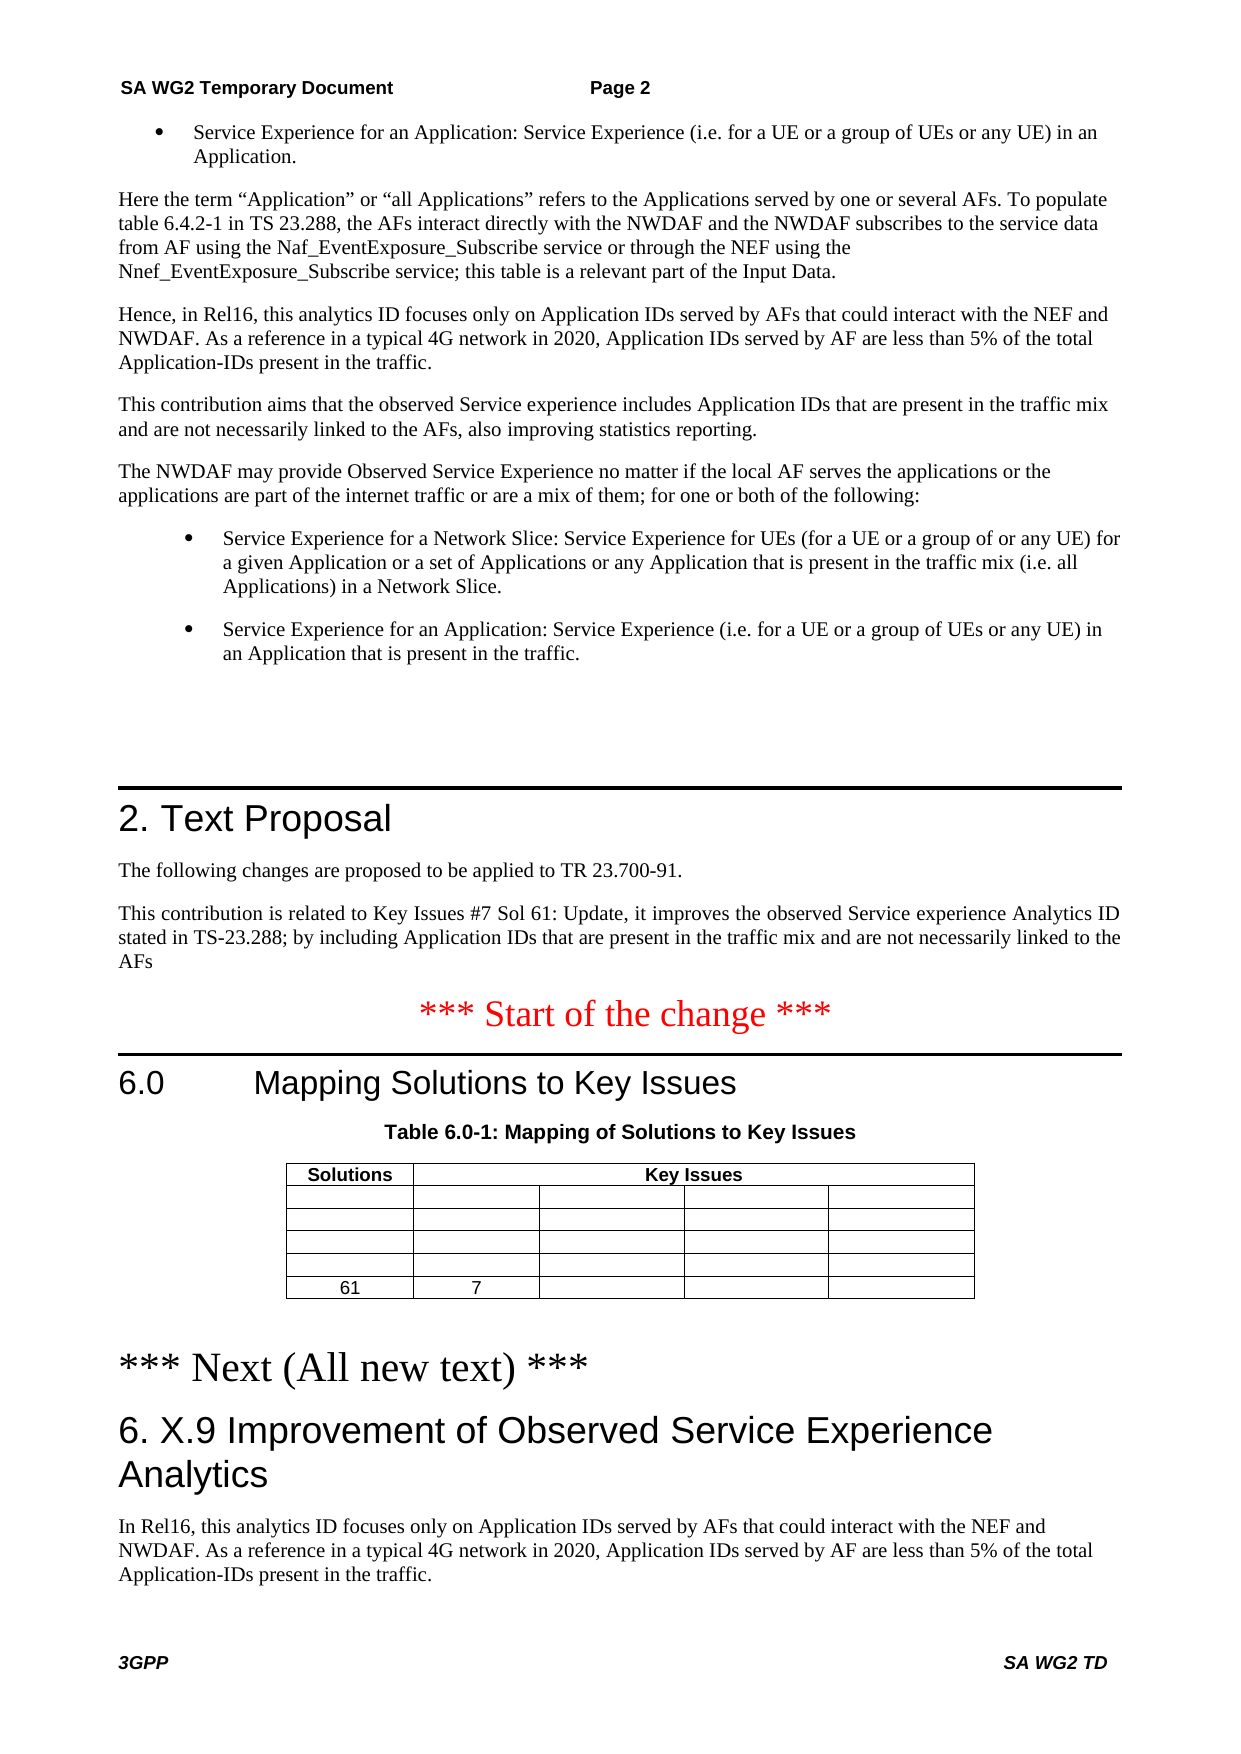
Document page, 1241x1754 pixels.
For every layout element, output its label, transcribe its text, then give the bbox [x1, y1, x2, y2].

table_cell [829, 1277, 974, 1298]
list Service Experience for an Application: Service Experience (i.e. for a UE or a group of UEs or any UE) in an Application that is present in the traffic. [185, 617, 1122, 665]
table_cell [414, 1231, 539, 1253]
table_cell 61 [287, 1277, 413, 1298]
table_cell [540, 1254, 684, 1276]
table_cell 7 [414, 1277, 539, 1298]
text The following changes are proposed to be applied to TR 23.700-91. [118, 858, 1122, 882]
subtitle 6.0 Mapping Solutions to Key Issues [118, 1056, 1122, 1101]
table_cell [829, 1231, 974, 1253]
text *** Next (All new text) *** [118, 1342, 1122, 1390]
list Service Experience for an Application: Service Experience (i.e. for a UE or a group of UEs or any UE) in an Application. [156, 119, 1122, 168]
subtitle Text Proposal [118, 790, 1122, 839]
table_cell [414, 1209, 539, 1230]
table_cell [685, 1231, 828, 1253]
table_cell [829, 1186, 974, 1208]
text This contribution aims that the observed Service experience includes Application IDs that are present in the traffic mix and are not necessarily linked to the AFs, also improving statistics reporting. [118, 392, 1122, 441]
table_cell [414, 1186, 539, 1208]
table_cell [829, 1254, 974, 1276]
table_cell [829, 1209, 974, 1230]
table_cell [685, 1254, 828, 1276]
table_cell [540, 1277, 684, 1298]
text 6. X.9 Improvement of Observed Service Experience Analytics [118, 1409, 1122, 1495]
text Here the term “Application” or “all Applications” refers to the Applications served by one or several AFs. To populate table 6.4.2-1 in TS 23.288, the AFs interact directly with the NWDAF and the NWDAF subscribes to the service data from AF using the Naf_EventExposure_Subscribe service or through the NEF using the Nnef_EventExposure_Subscribe service; this table is a relevant part of the Input Data. [118, 186, 1122, 283]
table_header Solutions [287, 1164, 413, 1185]
table_header Key Issues [414, 1164, 974, 1185]
list Service Experience for a Network Slice: Service Experience for UEs (for a UE or a group of or any UE) for a given Application or a set of Applications or any Application that is present in the traffic mix (i.e. all Applications) in a Network Slice. [185, 526, 1122, 598]
table_cell [685, 1277, 828, 1298]
text *** Start of the change *** [118, 991, 1132, 1034]
table_cell [414, 1254, 539, 1276]
table_cell [287, 1254, 413, 1276]
text Hence, in Rel16, this analytics ID focuses only on Application IDs served by AFs that could interact with the NEF and NWDAF. As a reference in a typical 4G network in 2020, Application IDs served by AF are less than 5% of the total Application-IDs present in the traffic. [118, 301, 1122, 374]
text The NWDAF may provide Observed Service Experience no matter if the local AF serves the applications or the applications are part of the internet traffic or are a mix of them; for one or both of the following: [118, 459, 1122, 507]
table_cell [540, 1231, 684, 1253]
text This contribution is related to Key Issues #7 Sol 61: Update, it improves the observed Service experience Analytics ID stated in TS-23.288; by including Application IDs that are present in the traffic mix and are not necessarily linked to the AFs [118, 901, 1122, 973]
table_cell [540, 1186, 684, 1208]
table_cell [287, 1186, 413, 1208]
table_cell [540, 1209, 684, 1230]
table_cell [685, 1209, 828, 1230]
table_cell [685, 1186, 828, 1208]
table_cell [287, 1231, 413, 1253]
table_cell [287, 1209, 413, 1230]
text Table 6.0-1: Mapping of Solutions to Key Issues [118, 1120, 1122, 1144]
text In Rel16, this analytics ID focuses only on Application IDs served by AFs that could interact with the NEF and NWDAF. As a reference in a typical 4G network in 2020, Application IDs served by AF are less than 5% of the total Application-IDs present in the traffic. [118, 1514, 1122, 1586]
